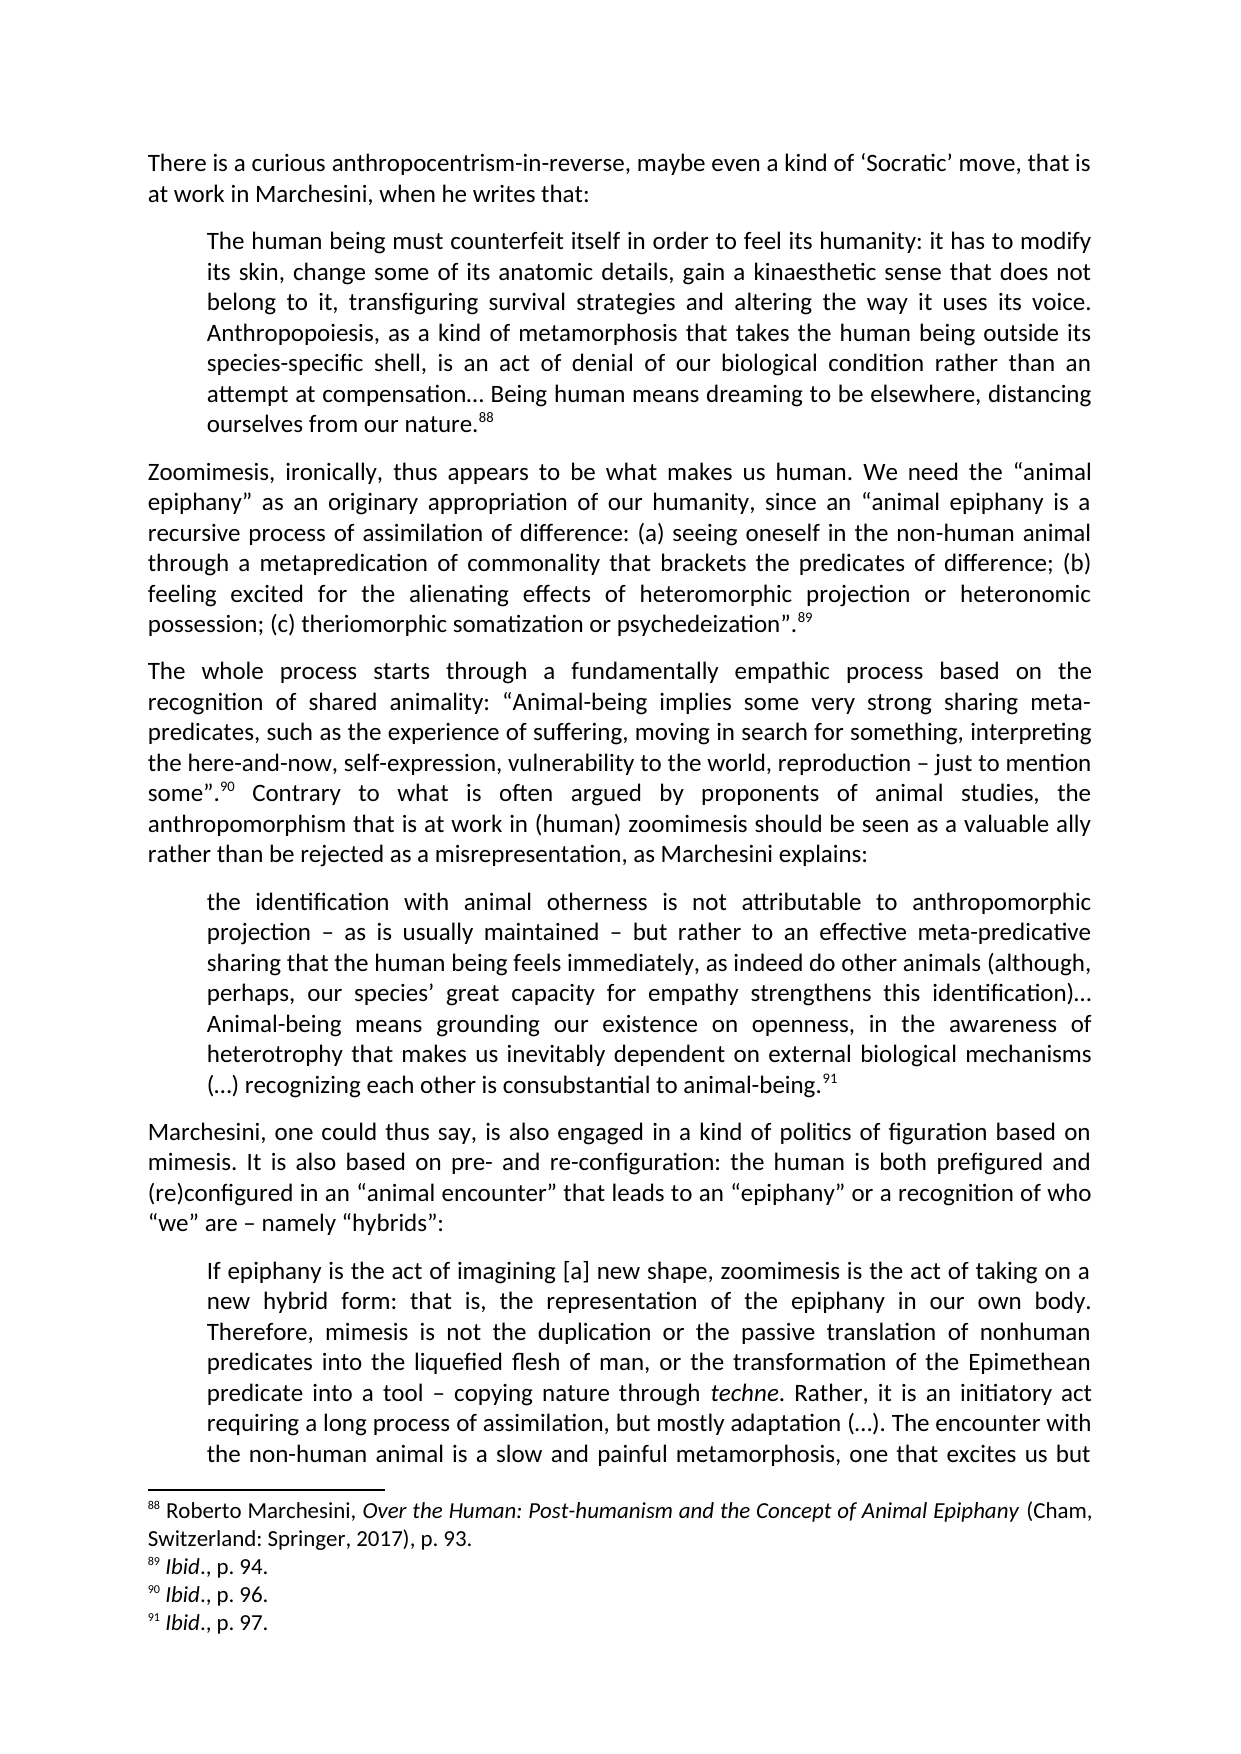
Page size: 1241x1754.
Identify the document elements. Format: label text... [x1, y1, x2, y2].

text The human being must counterfeit itself in order to feel its humanity: it has to modify its skin, change some of its anatomic details, gain a kinaesthetic sense that does not belong to it, transfiguring survival strategies and altering the way it uses its voice. Anthropopoiesis, as a kind of metamorphosis that takes the human being outside its species-specific shell, is an act of denial of our biological condition rather than an attempt at compensation… Being human means dreaming to be elsewhere, distancing ourselves from our nature. [207, 225, 1093, 439]
text the identification with animal otherness is not attributable to anthropomorphic projection – as is usually maintained – but rather to an effective meta-predicative sharing that the human being feels immediately, as indeed do other animals (although, perhaps, our species’ great capacity for empathy strengthens this identification)… Animal-being means grounding our existence on openness, in the awareness of heterotrophy that makes us inevitably dependent on external biological mechanisms (…) recognizing each other is consubstantial to animal-being. [207, 886, 1093, 1099]
text The whole process starts through a fundamentally empathic process based on the recognition of shared animality: “Animal-being implies some very strong sharing meta-predicates, such as the experience of suffering, moving in search for something, interpreting the here-and-now, self-expression, vulnerability to the world, reproduction – just to mention some”. Contrary to what is often argued by proponents of animal studies, the anthropomorphism that is at work in (human) zoomimesis should be seen as a valuable ally rather than be rejected as a misrepresentation, as Marchesini explains: [148, 655, 1093, 869]
text Zoomimesis, ironically, thus appears to be what makes us human. We need the “animal epiphany” as an originary appropriation of our humanity, since an “animal epiphany is a recursive process of assimilation of difference: (a) seeing oneself in the non-human animal through a metapredication of commonality that brackets the predicates of difference; (b) feeling excited for the alienating effects of heteromorphic projection or heteronomic possession; (c) theriomorphic somatization or psychedeization”. [148, 456, 1093, 639]
text There is a curious anthropocentrism-in-reverse, maybe even a kind of ‘Socratic’ move, that is at work in Marchesini, when he writes that: [148, 148, 1093, 209]
text Marchesini, one could thus say, is also engaged in a kind of politics of figuration based on mimesis. It is also based on pre- and re-configuration: the human is both prefigured and (re)configured in an “animal encounter” that leads to an “epiphany” or a recognition of who “we” are – namely “hybrids”: [148, 1116, 1093, 1238]
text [207, 1255, 1093, 1468]
